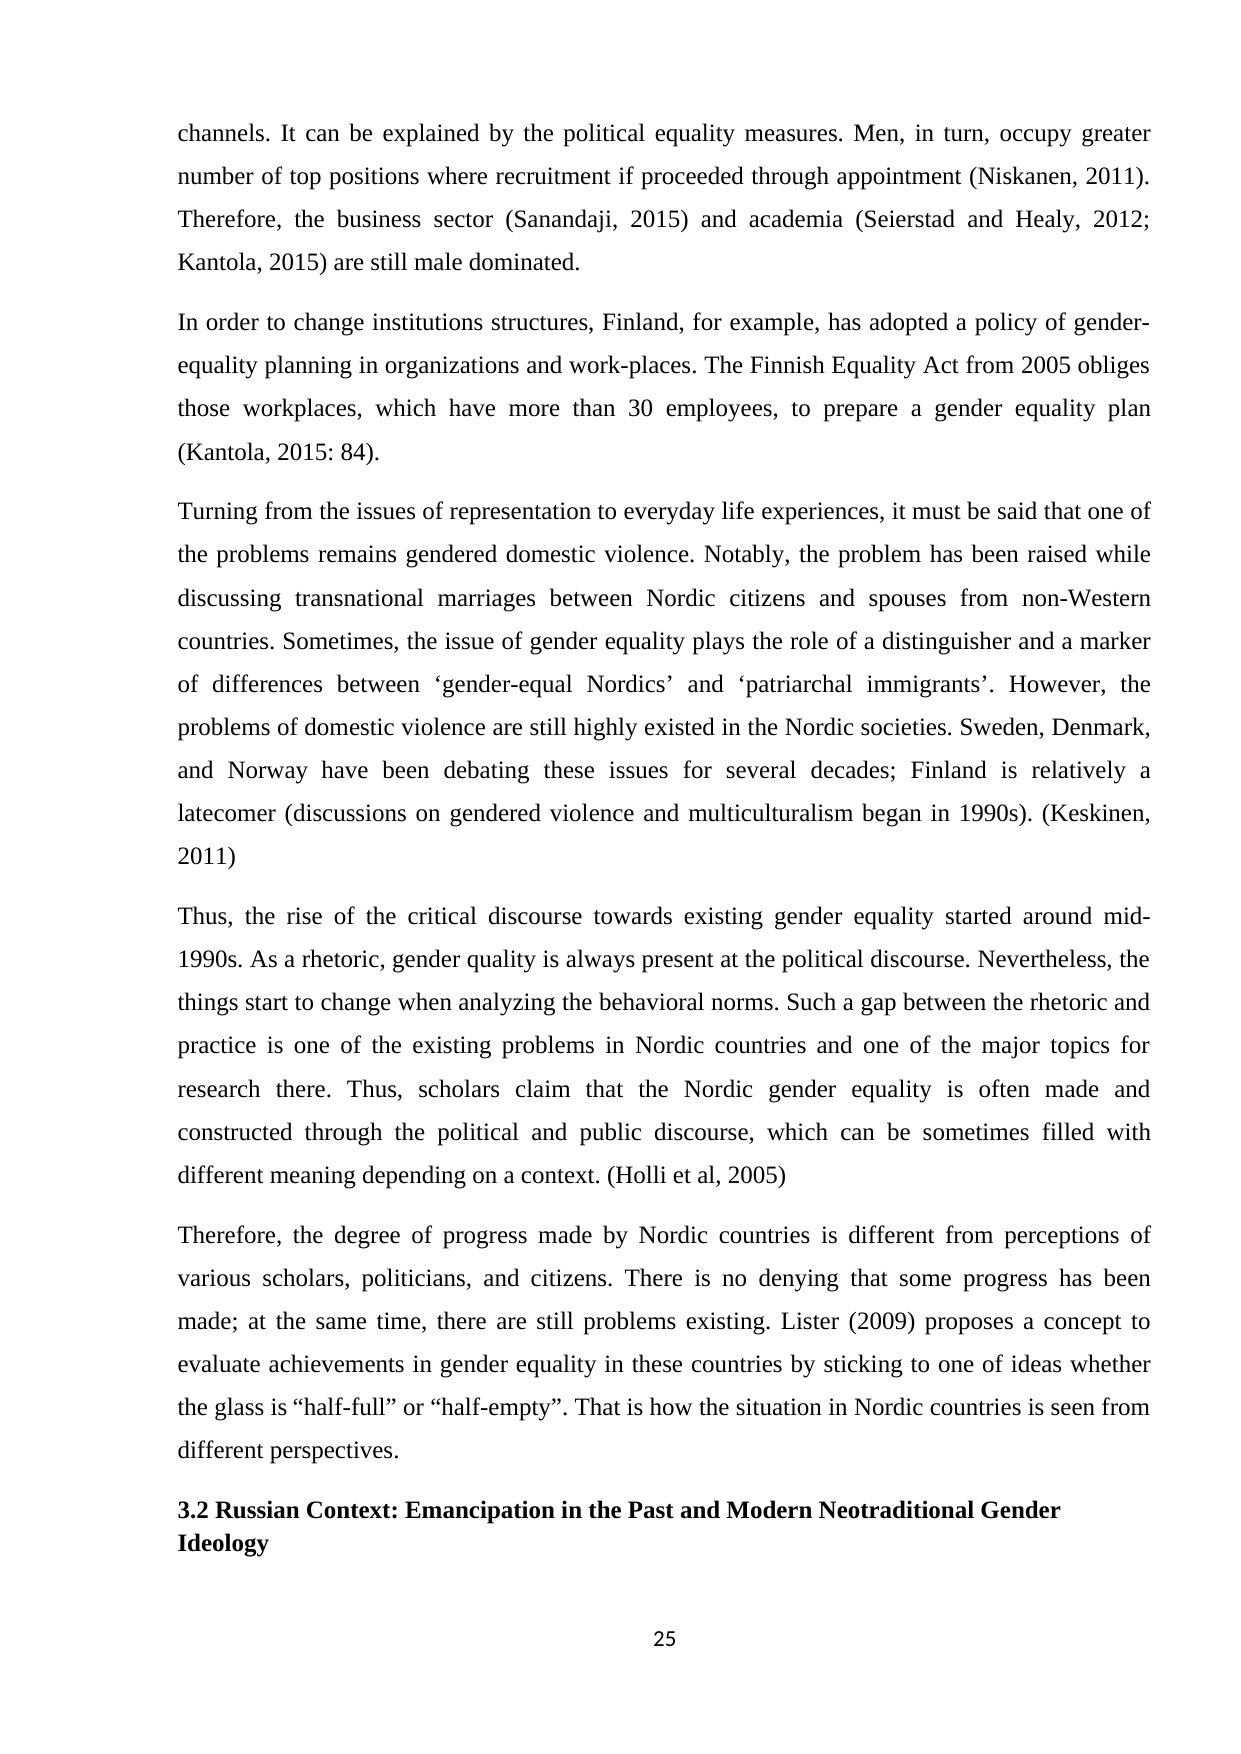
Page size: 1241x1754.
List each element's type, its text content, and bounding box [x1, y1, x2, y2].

text Turning from the issues of representation to everyday life experiences, it must be said that one of the problems remains gendered domestic violence. Notably, the problem has been raised while discussing transnational marriages between Nordic citizens and spouses from non-Western countries. Sometimes, the issue of gender equality plays the role of a distinguisher and a marker of differences between ‘gender-equal Nordics’ and ‘patriarchal immigrants’. However, the problems of domestic violence are still highly existed in the Nordic societies. Sweden, Denmark, and Norway have been debating these issues for several decades; Finland is relatively a latecomer (discussions on gendered violence and multiculturalism began in 1990s). (Keskinen, 2011) [177, 496, 1152, 870]
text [177, 118, 1152, 276]
text Therefore, the degree of progress made by Nordic countries is different from perceptions of various scholars, politicians, and citizens. There is no denying that some progress has been made; at the same time, there are still problems existing. Lister (2009) proposes a concept to evaluate achievements in gender equality in these countries by sticking to one of ideas whether the glass is “half-full” or “half-empty”. That is how the situation in Nordic countries is seen from different perspectives. [177, 1220, 1152, 1464]
text 3.2 Russian Context: Emancipation in the Past and Modern Neotraditional Gender Ideology [177, 1495, 1152, 1557]
text Thus, the rise of the critical discourse towards existing gender equality started around mid-1990s. As a rhetoric, gender quality is always present at the political discourse. Nevertheless, the things start to change when analyzing the behavioral norms. Such a gap between the rhetoric and practice is one of the existing problems in Nordic countries and one of the major topics for research there. Thus, scholars claim that the Nordic gender equality is often made and constructed through the political and public discourse, which can be sometimes filled with different meaning depending on a context. (Holli et al, 2005) [177, 901, 1152, 1189]
text In order to change institutions structures, Finland, for example, has adopted a policy of gender-equality planning in organizations and work-places. The Finnish Equality Act from 2005 obliges those workplaces, which have more than 30 employees, to prepare a gender equality plan (Kantola, 2015: 84). [177, 307, 1152, 465]
